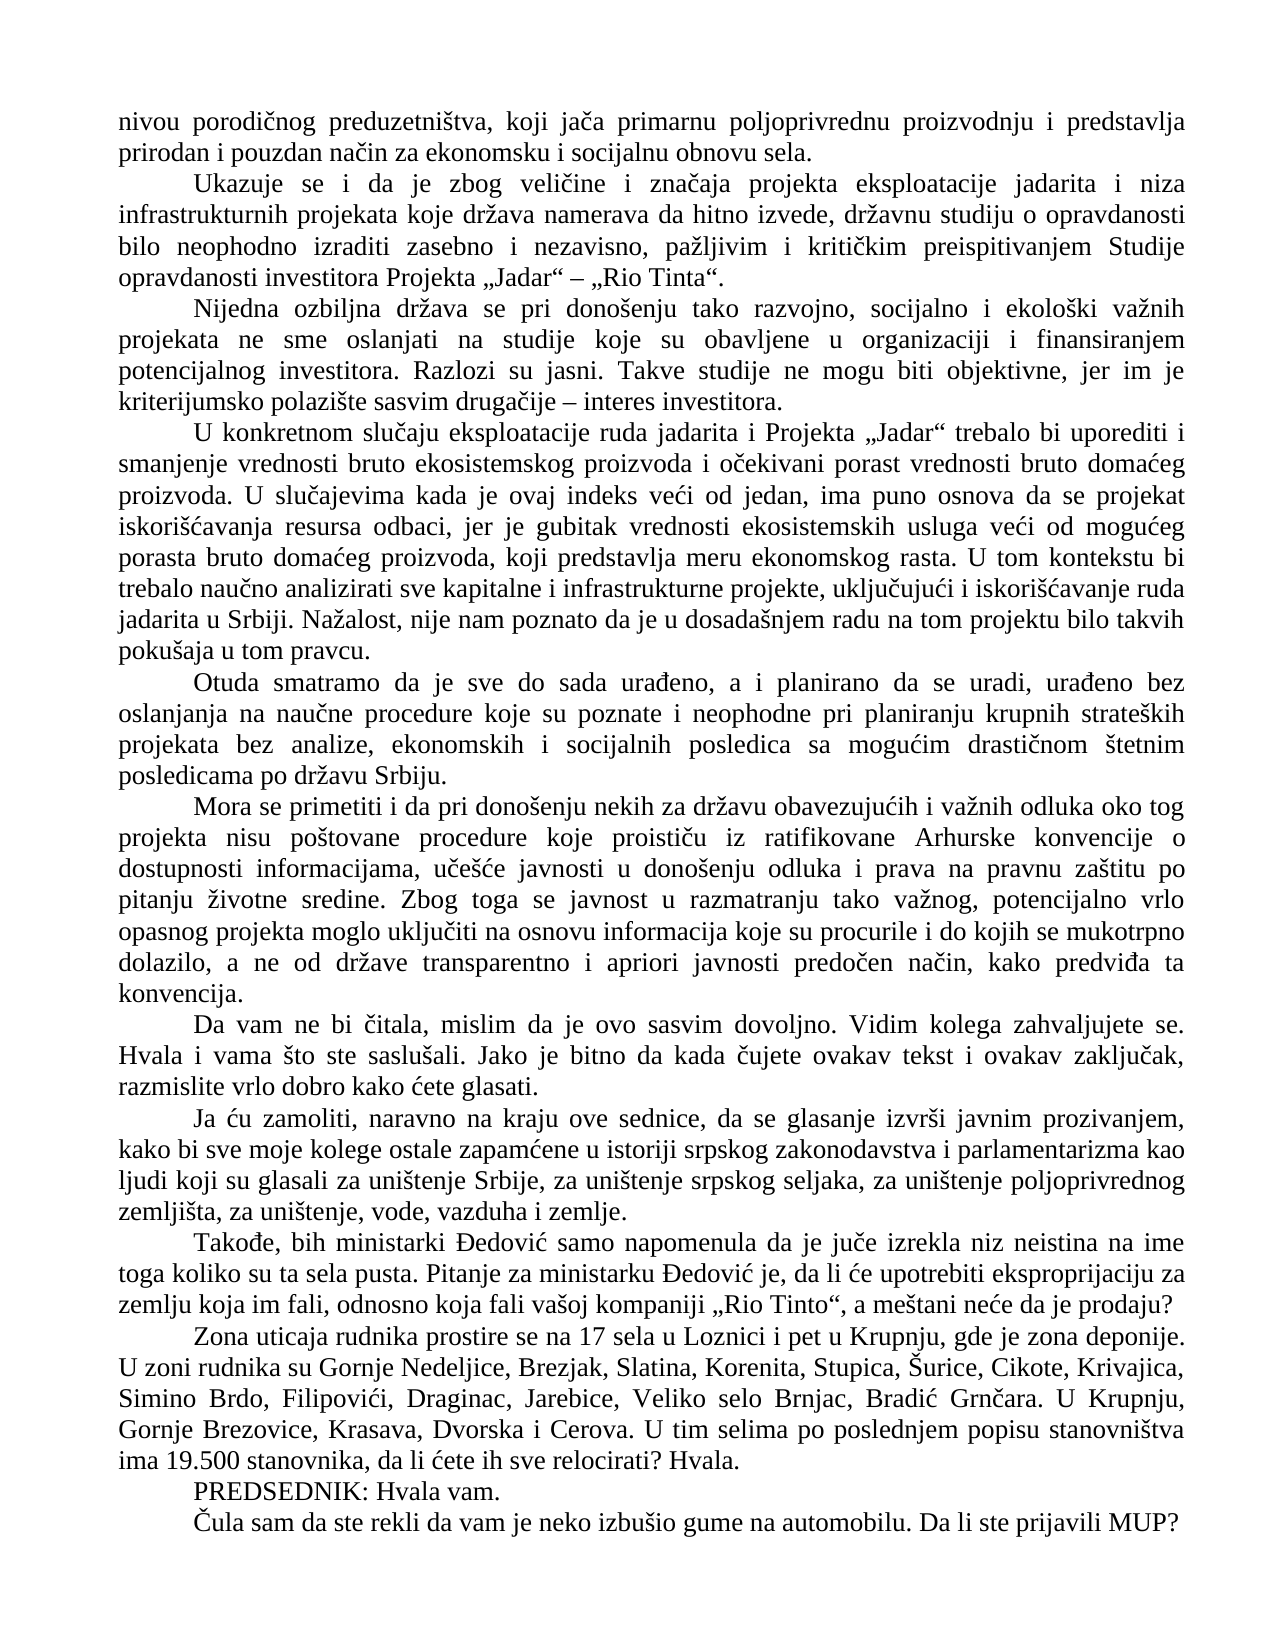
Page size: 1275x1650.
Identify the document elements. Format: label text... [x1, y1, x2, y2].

text U konkretnom slučaju eksploatacije ruda jadarita i Projekta „Jadar“ trebalo bi uporediti i smanjenje vrednosti bruto ekosistemskog proizvoda i očekivani porast vrednosti bruto domaćeg proizvoda. U slučajevima kada je ovaj indeks veći od jedan, ima puno osnova da se projekat iskorišćavanja resursa odbaci, jer je gubitak vrednosti ekosistemskih usluga veći od mogućeg porasta bruto domaćeg proizvoda, koji predstavlja meru ekonomskog rasta. U tom kontekstu bi trebalo naučno analizirati sve kapitalne i infrastrukturne projekte, uključujući i iskorišćavanje ruda jadarita u Srbiji. Nažalost, nije nam poznato da je u dosadašnjem radu na tom projektu bilo takvih pokušaja u tom pravcu. [118, 416, 1186, 666]
text Takođe, bih ministarki Đedović samo napomenula da je juče izrekla niz neistina na ime toga koliko su ta sela pusta. Pitanje za ministarku Đedović je, da li će upotrebiti eksproprijaciju za zemlju koja im fali, odnosno koja fali vašoj kompaniji „Rio Tinto“, a meštani neće da je prodaju? [118, 1226, 1186, 1320]
text Nijedna ozbiljna država se pri donošenju tako razvojno, socijalno i ekološki važnih projekata ne sme oslanjati na studije koje su obavljene u organizaciji i finansiranjem potencijalnog investitora. Razlozi su jasni. Takve studije ne mogu biti objektivne, jer im je kriterijumsko polazište sasvim drugačije – interes investitora. [118, 292, 1186, 416]
text Ukazuje se i da je zbog veličine i značaja projekta eksploatacije jadarita i niza infrastrukturnih projekata koje država namerava da hitno izvede, državnu studiju o opravdanosti bilo neophodno izraditi zasebno i nezavisno, pažljivim i kritičkim preispitivanjem Studije opravdanosti investitora Projekta „Jadar“ – „Rio Tinta“. [118, 167, 1186, 292]
text Da vam ne bi čitala, mislim da je ovo sasvim dovoljno. Vidim kolega zahvaljujete se. Hvala i vama što ste saslušali. Jako je bitno da kada čujete ovakav tekst i ovakav zaključak, razmislite vrlo dobro kako ćete glasati. [118, 1008, 1186, 1102]
text Čula sam da ste rekli da vam je neko izbušio gume na automobilu. Da li ste prijavili MUP? [118, 1507, 1186, 1538]
text Ja ću zamoliti, naravno na kraju ove sednice, da se glasanje izvrši javnim prozivanjem, kako bi sve moje kolege ostale zapamćene u istoriji srpskog zakonodavstva i parlamentarizma kao ljudi koji su glasali za uništenje Srbije, za uništenje srpskog seljaka, za uništenje poljoprivrednog zemljišta, za uništenje, vode, vazduha i zemlje. [118, 1102, 1186, 1226]
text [118, 105, 1186, 167]
text Mora se primetiti i da pri donošenju nekih za državu obavezujućih i važnih odluka oko tog projekta nisu poštovane procedure koje proističu iz ratifikovane Arhurske konvencije o dostupnosti informacijama, učešće javnosti u donošenju odluka i prava na pravnu zaštitu po pitanju životne sredine. Zbog toga se javnost u razmatranju tako važnog, potencijalno vrlo opasnog projekta moglo uključiti na osnovu informacija koje su procurile i do kojih se mukotrpno dolazilo, a ne od države transparentno i apriori javnosti predočen način, kako predviđa ta konvencija. [118, 790, 1186, 1008]
text PREDSEDNIK: Hvala vam. [118, 1475, 1186, 1507]
text Otuda smatramo da je sve do sada urađeno, a i planirano da se uradi, urađeno bez oslanjanja na naučne procedure koje su poznate i neophodne pri planiranju krupnih strateških projekata bez analize, ekonomskih i socijalnih posledica sa mogućim drastičnom štetnim posledicama po državu Srbiju. [118, 666, 1186, 790]
text Zona uticaja rudnika prostire se na 17 sela u Loznici i pet u Krupnju, gde je zona deponije. U zoni rudnika su Gornje Nedeljice, Brezjak, Slatina, Korenita, Stupica, Šurice, Cikote, Krivajica, Simino Brdo, Filipovići, Draginac, Jarebice, Veliko selo Brnjac, Bradić Grnčara. U Krupnju, Gornje Brezovice, Krasava, Dvorska i Cerova. U tim selima po poslednjem popisu stanovništva ima 19.500 stanovnika, da li ćete ih sve relocirati? Hvala. [118, 1320, 1186, 1475]
